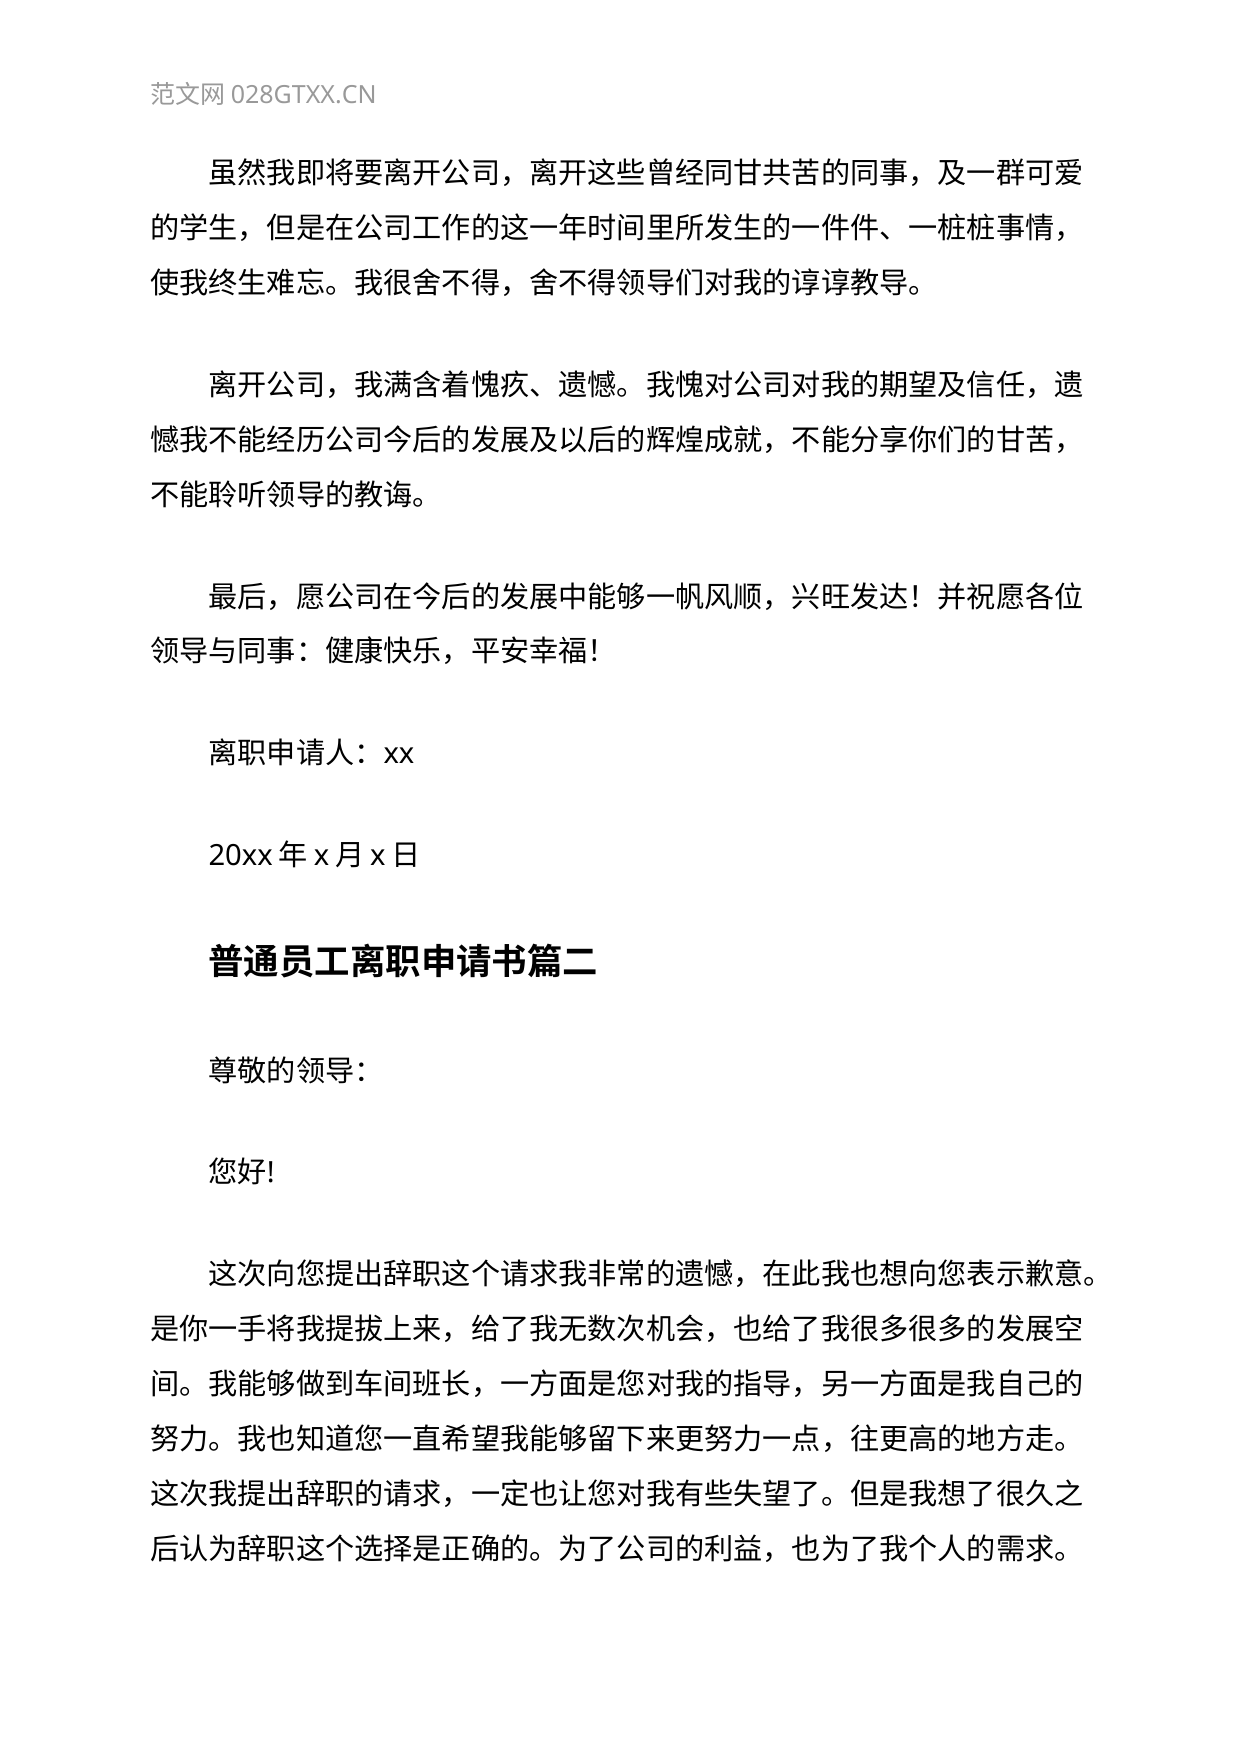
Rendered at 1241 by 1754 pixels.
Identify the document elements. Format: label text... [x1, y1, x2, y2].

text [150, 1251, 1090, 1568]
text 20xx年x月x日 [150, 832, 1090, 874]
text 尊敬的领导： [150, 1047, 1090, 1089]
text 离开公司，我满含着愧疚、遗憾。我愧对公司对我的期望及信任，遗憾我不能经历公司今后的发展及以后的辉煌成就，不能分享你们的甘苦，不能聆听领导的教诲。 [150, 362, 1090, 514]
text 离职申请人：xx [150, 730, 1090, 772]
text 最后，愿公司在今后的发展中能够一帆风顺，兴旺发达！并祝愿各位领导与同事：健康快乐，平安幸福！ [150, 573, 1090, 670]
text 您好! [150, 1149, 1090, 1191]
text 普通员工离职申请书篇二 [150, 934, 1090, 985]
text 虽然我即将要离开公司，离开这些曾经同甘共苦的同事，及一群可爱的学生，但是在公司工作的这一年时间里所发生的一件件、一桩桩事情，使我终生难忘。我很舍不得，舍不得领导们对我的谆谆教导。 [150, 150, 1090, 302]
